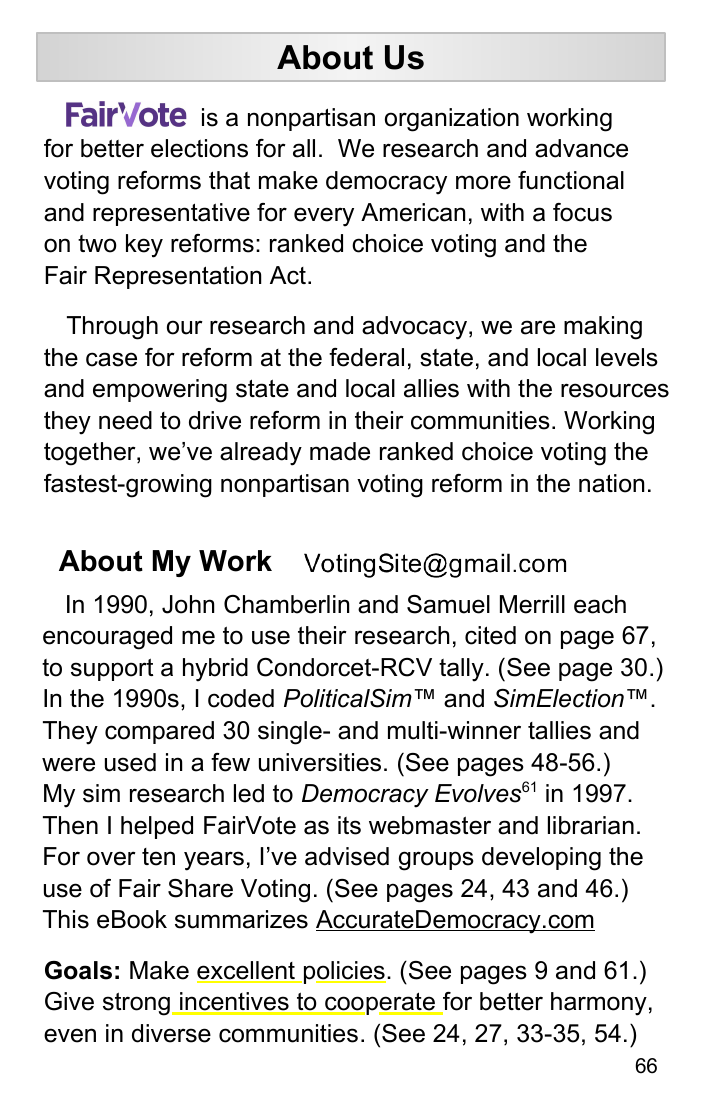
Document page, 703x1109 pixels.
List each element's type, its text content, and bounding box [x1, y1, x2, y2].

picture [66, 101, 187, 127]
table_cell About Us is a nonpartisan organization working for better elections for all. We research and advance voting reforms that make democracy more functional and representative for every American, with a focus on two key reforms: ranked choice voting and the Fair Representation Act. Through our research and advocacy, we are making the case for reform at the federal, state, and local levels and empowering state and local allies with the resources they need to drive reform in their communities. Working together, we’ve already made ranked choice voting the fastest-growing nonpartisan voting reform in the nation. About My Work In 1990, John Chamberlin and Samuel Merrill each encouraged me to use their statistical simulation research, cited on page 67, to support a hybrid Condorcet-RCV tally. (See page 30.) In the 1990s, I coded PoliticalSim™ and SimElection™. They compared 30 single- and multi-winner tallies and were used in a few universities. (See pages 48-56.) My sim research led to Democracy Evolves in 1997. Then I helped FairVote as its webmaster and librarian. For over ten years, I’ve advised some groups developing the use of successfully tested Fair Share Voting. (See pages 24, 43 and 46.) This eBook summarizes AccurateDemocracy.com Goals: Make excellent policies. (See pages 9 and 61.) Give strong incentives to cooperate for better harmony, even in diverse communities. (See 24, 27, 33-35, 54.) 66 [29, 30, 673, 1078]
